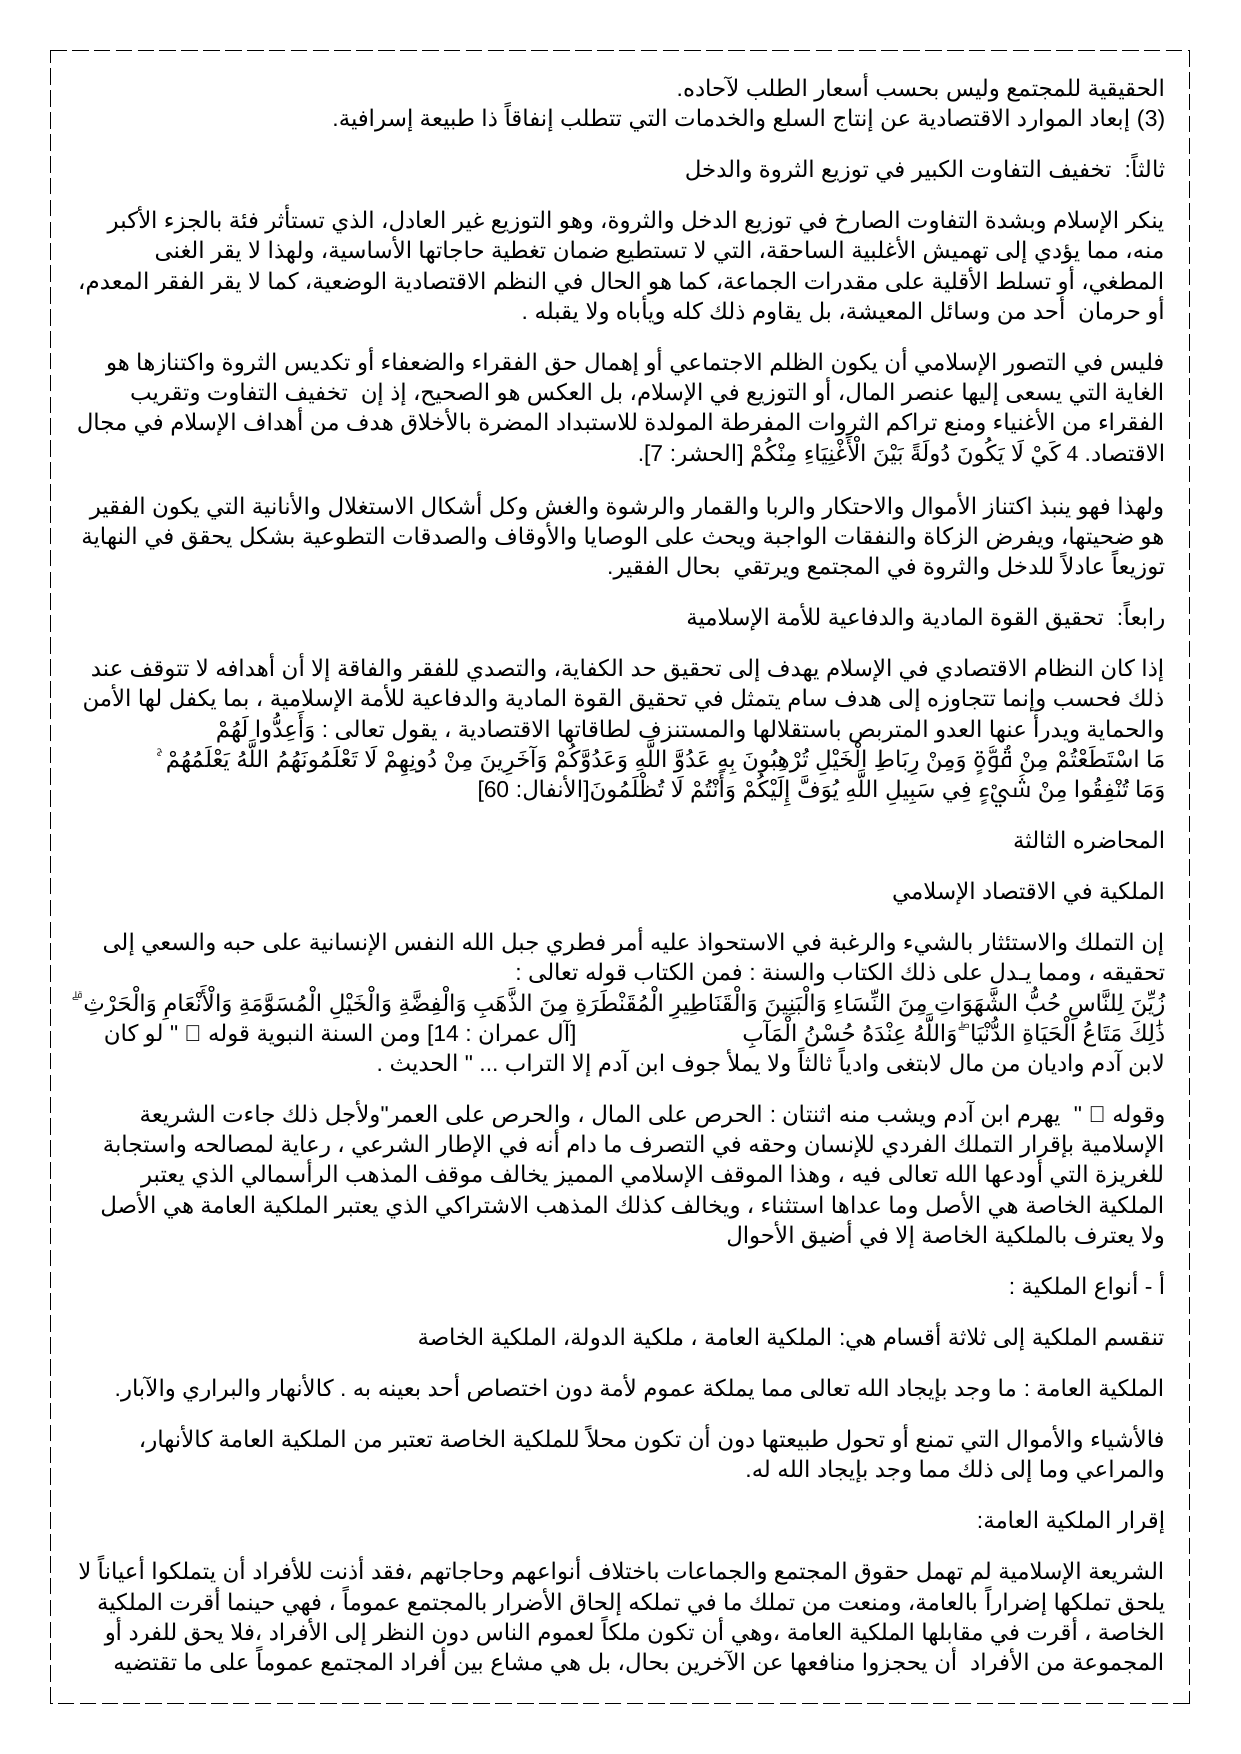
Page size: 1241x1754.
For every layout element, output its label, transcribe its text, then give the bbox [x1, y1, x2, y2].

text فالأشياء والأموال التي تمنع أو تحول طبيعتها دون أن تكون محلاً للملكية الخاصة تعتبر من الملكية العامة كالأنهار، والمراعي وما إلى ذلك مما وجد بإيجاد الله له. [75, 1426, 1165, 1482]
text إقرار الملكية العامة: [75, 1507, 1165, 1533]
text إن التملك والاستئثار بالشيء والرغبة في الاستحواذ عليه أمر فطري جبل الله النفس الإنسانية على حبه والسعي إلى تحقيقه ، ومما يـدل على ذلك الكتاب والسنة : فمن الكتاب قوله تعالى : زُيِّنَ لِلنَّاسِ حُبُّ الشَّهَوَاتِ مِنَ النِّسَاءِ وَالْبَنِينَ وَالْقَنَاطِيرِ الْمُقَنْطَرَةِ مِنَ الذَّهَبِ وَالْفِضَّةِ وَالْخَيْلِ الْمُسَوَّمَةِ وَالْأَنْعَامِ وَالْحَرْثِ ۗ ذَٰلِكَ مَتَاعُ الْحَيَاةِ الدُّنْيَا ۖ وَاللَّهُ عِنْدَهُ حُسْنُ الْمَآبِ [آل عمران : 14] ومن السنة النبوية قوله  " لو كان لابن آدم واديان من مال لابتغى وادياً ثالثاً ولا يملأ جوف ابن آدم إلا التراب ... " الحديث . [75, 929, 1165, 1076]
text المحاضره الثالثة [75, 827, 1165, 853]
text ولهذا فهو ينبذ اكتناز الأموال والاحتكار والربا والقمار والرشوة والغش وكل أشكال الاستغلال والأنانية التي يكون الفقير هو ضحيتها، ويفرض الزكاة والنفقات الواجبة ويحث على الوصايا والأوقاف والصدقات التطوعية بشكل يحقق في النهاية توزيعاً عادلاً للدخل والثروة في المجتمع ويرتقي بحال الفقير. [75, 493, 1165, 579]
text وقوله  " يهرم ابن آدم ويشب منه اثنتان : الحرص على المال ، والحرص على العمر"ولأجل ذلك جاءت الشريعة الإسلامية بإقرار التملك الفردي للإنسان وحقه في التصرف ما دام أنه في الإطار الشرعي ، رعاية لمصالحه واستجابة للغريزة التي أودعها الله تعالى فيه ، وهذا الموقف الإسلامي المميز يخالف موقف المذهب الرأسمالي الذي يعتبر الملكية الخاصة هي الأصل وما عداها استثناء ، ويخالف كذلك المذهب الاشتراكي الذي يعتبر الملكية العامة هي الأصل ولا يعترف بالملكية الخاصة إلا في أضيق الأحوال [75, 1101, 1165, 1248]
text الملكية في الاقتصاد الإسلامي [75, 878, 1165, 904]
text أ - أنواع الملكية : [75, 1273, 1165, 1299]
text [75, 75, 1165, 132]
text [75, 1558, 1165, 1675]
text فليس في التصور الإسلامي أن يكون الظلم الاجتماعي أو إهمال حق الفقراء والضعفاء أو تكديس الثروة واكتنازها هو الغاية التي يسعى إليها عنصر المال، أو التوزيع في الإسلام، بل العكس هو الصحيح، إذ إن تخفيف التفاوت وتقريب الفقراء من الأغنياء ومنع تراكم الثروات المفرطة المولدة للاستبداد المضرة بالأخلاق هدف من أهداف الإسلام في مجال الاقتصاد.  كَيْ لَا يَكُونَ دُولَةً بَيْنَ الْأَغْنِيَاءِ مِنْكُمْ [الحشر: 7]. [75, 349, 1165, 468]
text ثالثاً: تخفيف التفاوت الكبير في توزيع الثروة والدخل [75, 156, 1165, 183]
text الملكية العامة : ما وجد بإيجاد الله تعالى مما يملكة عموم لأمة دون اختصاص أحد بعينه به . كالأنهار والبراري والآبار. [75, 1375, 1165, 1401]
text إذا كان النظام الاقتصادي في الإسلام يهدف إلى تحقيق حد الكفاية، والتصدي للفقر والفاقة إلا أن أهدافه لا تتوقف عند ذلك فحسب وإنما تتجاوزه إلى هدف سام يتمثل في تحقيق القوة المادية والدفاعية للأمة الإسلامية ، بما يكفل لها الأمن والحماية ويدرأ عنها العدو المتربص باستقلالها والمستنزف لطاقاتها الاقتصادية ، يقول تعالى : وَأَعِدُّوا لَهُمْ مَا اسْتَطَعْتُمْ مِنْ قُوَّةٍ وَمِنْ رِبَاطِ الْخَيْلِ تُرْهِبُونَ بِهِ عَدُوَّ اللَّهِ وَعَدُوَّكُمْ وَآخَرِينَ مِنْ دُونِهِمْ لَا تَعْلَمُونَهُمُ اللَّهُ يَعْلَمُهُمْ ۚ وَمَا تُنْفِقُوا مِنْ شَيْءٍ فِي سَبِيلِ اللَّهِ يُوَفَّ إِلَيْكُمْ وَأَنْتُمْ لَا تُظْلَمُونَ[الأنفال: 60] [75, 655, 1165, 802]
text ينكر الإسلام وبشدة التفاوت الصارخ في توزيع الدخل والثروة، وهو التوزيع غير العادل، الذي تستأثر فئة بالجزء الأكبر منه، مما يؤدي إلى تهميش الأغلبية الساحقة، التي لا تستطيع ضمان تغطية حاجاتها الأساسية، ولهذا لا يقر الغنى المطغي، أو تسلط الأقلية على مقدرات الجماعة، كما هو الحال في النظم الاقتصادية الوضعية، كما لا يقر الفقر المعدم، أو حرمان أحد من وسائل المعيشة، بل يقاوم ذلك كله ويأباه ولا يقبله . [75, 207, 1165, 324]
text تنقسم الملكية إلى ثلاثة أقسام هي: الملكية العامة ، ملكية الدولة، الملكية الخاصة [75, 1324, 1165, 1350]
text رابعاً: تحقيق القوة المادية والدفاعية للأمة الإسلامية [75, 604, 1165, 630]
